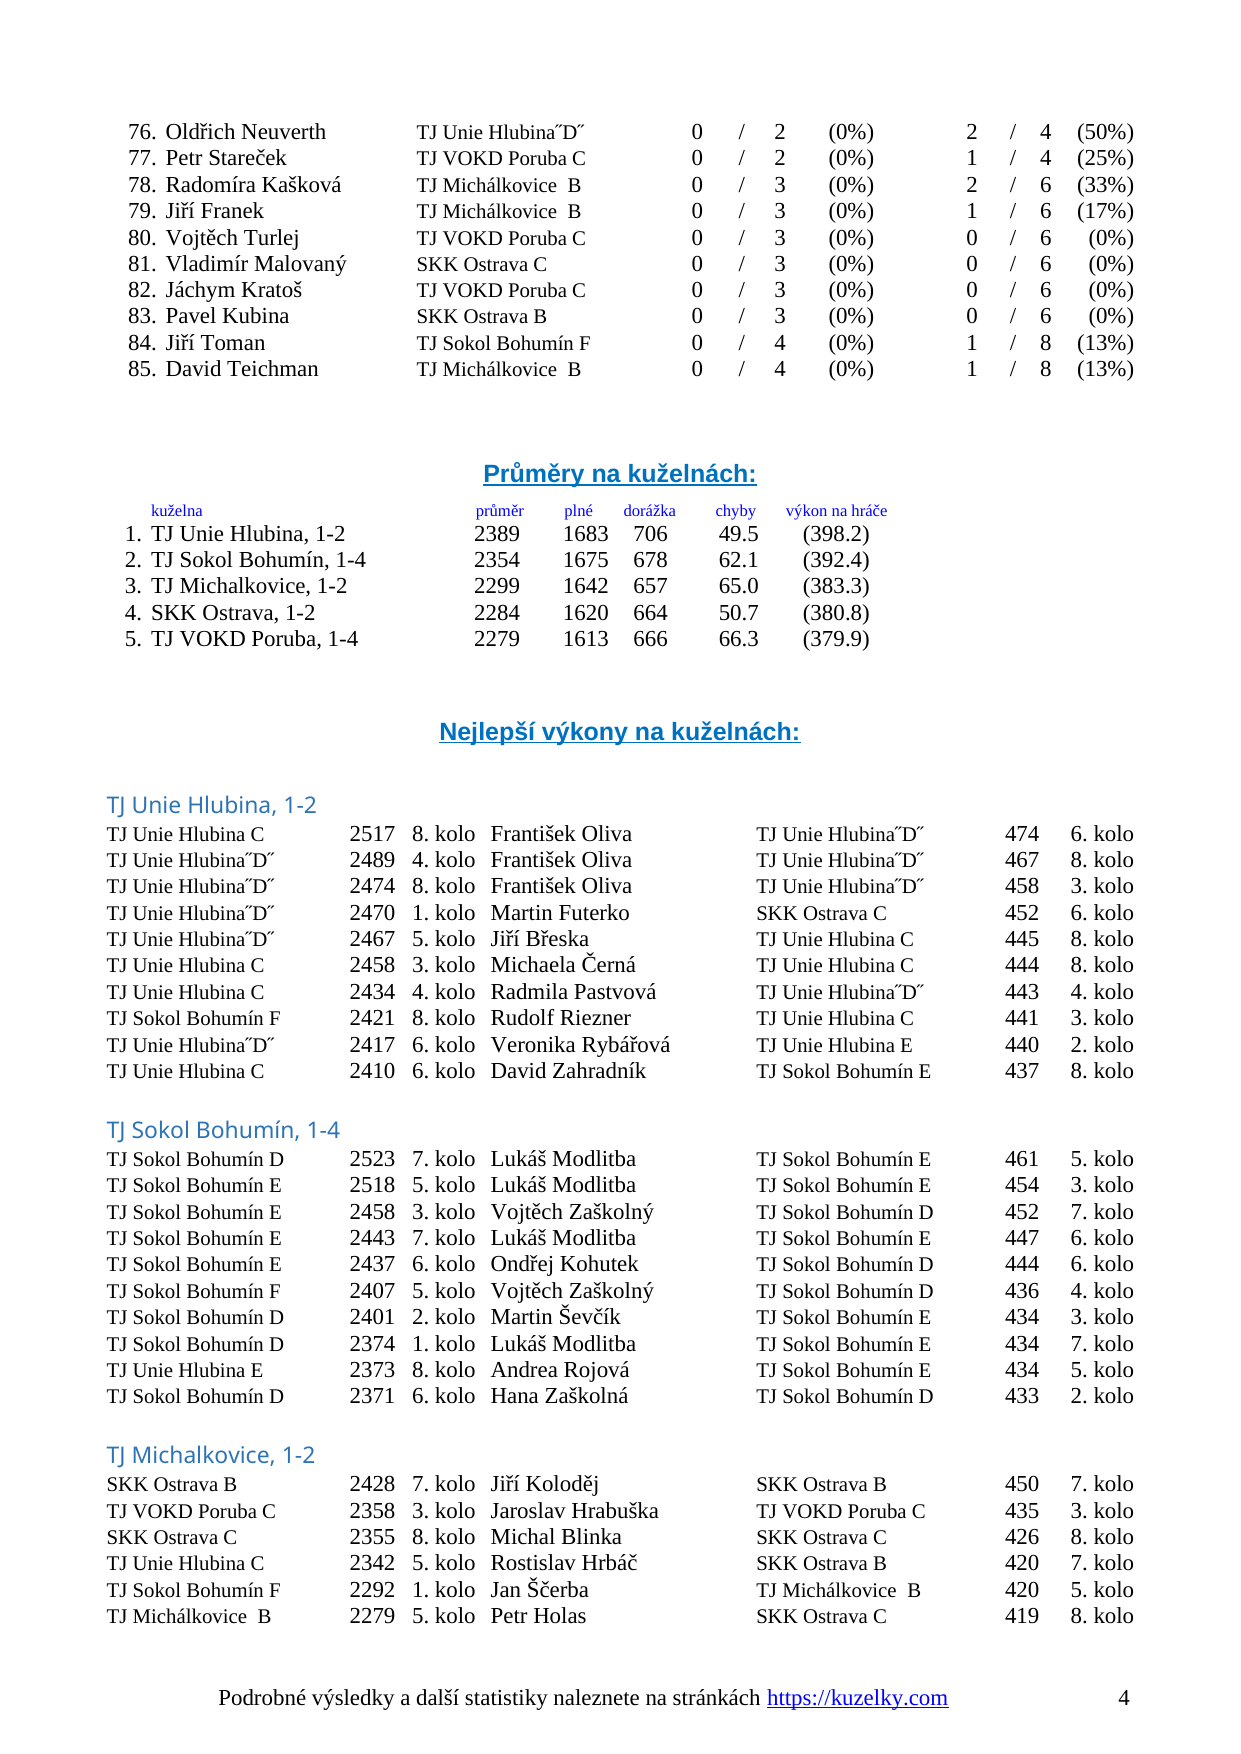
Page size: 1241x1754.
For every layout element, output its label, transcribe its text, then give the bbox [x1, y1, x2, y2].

text 4. SKK Ostrava, 1-2 2284 1620 664 50.7 (380.8) [106, 599, 1134, 625]
text TJ Unie Hlubina C 2517 8. kolo František Oliva TJ Unie Hlubina˝D˝ 474 6. kolo [106, 820, 1134, 846]
text 2. TJ Sokol Bohumín, 1-4 2354 1675 678 62.1 (392.4) [106, 546, 1134, 572]
text Průměry na kuželnách: [94, 459, 1145, 488]
text TJ Sokol Bohumín D 2374 1. kolo Lukáš Modlitba TJ Sokol Bohumín E 434 7. kolo [106, 1329, 1134, 1356]
text TJ Sokol Bohumín D 2401 2. kolo Martin Ševčík TJ Sokol Bohumín E 434 3. kolo [106, 1303, 1134, 1329]
text 79. Jiří Franek TJ Michálkovice B 0 / 3 (0%) 1 / 6 (17%) [106, 197, 1134, 223]
text TJ Sokol Bohumín D 2523 7. kolo Lukáš Modlitba TJ Sokol Bohumín E 461 5. kolo [106, 1145, 1134, 1171]
text 78. Radomíra Kašková TJ Michálkovice B 0 / 3 (0%) 2 / 6 (33%) [106, 171, 1134, 197]
text Nejlepší výkony na kuželnách: [94, 717, 1145, 746]
subtitle TJ Michalkovice, 1-2 [106, 1439, 1134, 1470]
text 85. David Teichman TJ Michálkovice B 0 / 4 (0%) 1 / 8 (13%) [106, 355, 1134, 382]
text SKK Ostrava C 2355 8. kolo Michal Blinka SKK Ostrava C 426 8. kolo [106, 1523, 1134, 1549]
text TJ Sokol Bohumín E 2437 6. kolo Ondřej Kohutek TJ Sokol Bohumín D 444 6. kolo [106, 1251, 1134, 1277]
text TJ Sokol Bohumín E 2443 7. kolo Lukáš Modlitba TJ Sokol Bohumín E 447 6. kolo [106, 1224, 1134, 1251]
text TJ Unie Hlubina E 2373 8. kolo Andrea Rojová TJ Sokol Bohumín E 434 5. kolo [106, 1356, 1134, 1382]
text TJ Sokol Bohumín D 2371 6. kolo Hana Zaškolná TJ Sokol Bohumín D 433 2. kolo [106, 1382, 1134, 1409]
text TJ Unie Hlubina˝D˝ 2474 8. kolo František Oliva TJ Unie Hlubina˝D˝ 458 3. kolo [106, 872, 1134, 899]
text TJ Unie Hlubina C 2342 5. kolo Rostislav Hrbáč SKK Ostrava B 420 7. kolo [106, 1549, 1134, 1576]
text TJ VOKD Poruba C 2358 3. kolo Jaroslav Hrabuška TJ VOKD Poruba C 435 3. kolo [106, 1497, 1134, 1523]
text 1. TJ Unie Hlubina, 1-2 2389 1683 706 49.5 (398.2) [106, 520, 1134, 546]
text 84. Jiří Toman TJ Sokol Bohumín F 0 / 4 (0%) 1 / 8 (13%) [106, 329, 1134, 355]
text 81. Vladimír Malovaný SKK Ostrava C 0 / 3 (0%) 0 / 6 (0%) [106, 250, 1134, 276]
text TJ Sokol Bohumín E 2518 5. kolo Lukáš Modlitba TJ Sokol Bohumín E 454 3. kolo [106, 1171, 1134, 1198]
text 3. TJ Michalkovice, 1-2 2299 1642 657 65.0 (383.3) [106, 572, 1134, 599]
text TJ Sokol Bohumín F 2292 1. kolo Jan Ščerba TJ Michálkovice B 420 5. kolo [106, 1576, 1134, 1602]
text TJ Unie Hlubina C 2458 3. kolo Michaela Černá TJ Unie Hlubina C 444 8. kolo [106, 952, 1134, 978]
text TJ Unie Hlubina˝D˝ 2417 6. kolo Veronika Rybářová TJ Unie Hlubina E 440 2. kolo [106, 1031, 1134, 1057]
text TJ Unie Hlubina˝D˝ 2470 1. kolo Martin Futerko SKK Ostrava C 452 6. kolo [106, 899, 1134, 925]
text TJ Sokol Bohumín E 2458 3. kolo Vojtěch Zaškolný TJ Sokol Bohumín D 452 7. kolo [106, 1198, 1134, 1224]
text 83. Pavel Kubina SKK Ostrava B 0 / 3 (0%) 0 / 6 (0%) [106, 303, 1134, 329]
text TJ Unie Hlubina C 2434 4. kolo Radmila Pastvová TJ Unie Hlubina˝D˝ 443 4. kolo [106, 978, 1134, 1004]
subtitle TJ Sokol Bohumín, 1-4 [106, 1114, 1134, 1145]
text 76. Oldřich Neuverth TJ Unie Hlubina˝D˝ 0 / 2 (0%) 2 / 4 (50%) [106, 118, 1134, 144]
text TJ Unie Hlubina˝D˝ 2467 5. kolo Jiří Břeska TJ Unie Hlubina C 445 8. kolo [106, 925, 1134, 952]
text TJ Sokol Bohumín F 2407 5. kolo Vojtěch Zaškolný TJ Sokol Bohumín D 436 4. kolo [106, 1277, 1134, 1303]
text 82. Jáchym Kratoš TJ VOKD Poruba C 0 / 3 (0%) 0 / 6 (0%) [106, 276, 1134, 303]
text TJ Sokol Bohumín F 2421 8. kolo Rudolf Riezner TJ Unie Hlubina C 441 3. kolo [106, 1004, 1134, 1031]
text 80. Vojtěch Turlej TJ VOKD Poruba C 0 / 3 (0%) 0 / 6 (0%) [106, 223, 1134, 250]
text TJ Unie Hlubina C 2410 6. kolo David Zahradník TJ Sokol Bohumín E 437 8. kolo [106, 1057, 1134, 1083]
text 77. Petr Stareček TJ VOKD Poruba C 0 / 2 (0%) 1 / 4 (25%) [106, 144, 1134, 171]
text 5. TJ VOKD Poruba, 1-4 2279 1613 666 66.3 (379.9) [106, 625, 1134, 652]
text SKK Ostrava B 2428 7. kolo Jiří Koloděj SKK Ostrava B 450 7. kolo [106, 1470, 1134, 1497]
text TJ Michálkovice B 2279 5. kolo Petr Holas SKK Ostrava C 419 8. kolo [106, 1602, 1134, 1628]
text TJ Unie Hlubina˝D˝ 2489 4. kolo František Oliva TJ Unie Hlubina˝D˝ 467 8. kolo [106, 846, 1134, 872]
subtitle TJ Unie Hlubina, 1-2 [106, 788, 1134, 820]
text kuželna průměr plné dorážka chyby výkon na hráče [106, 501, 1134, 520]
